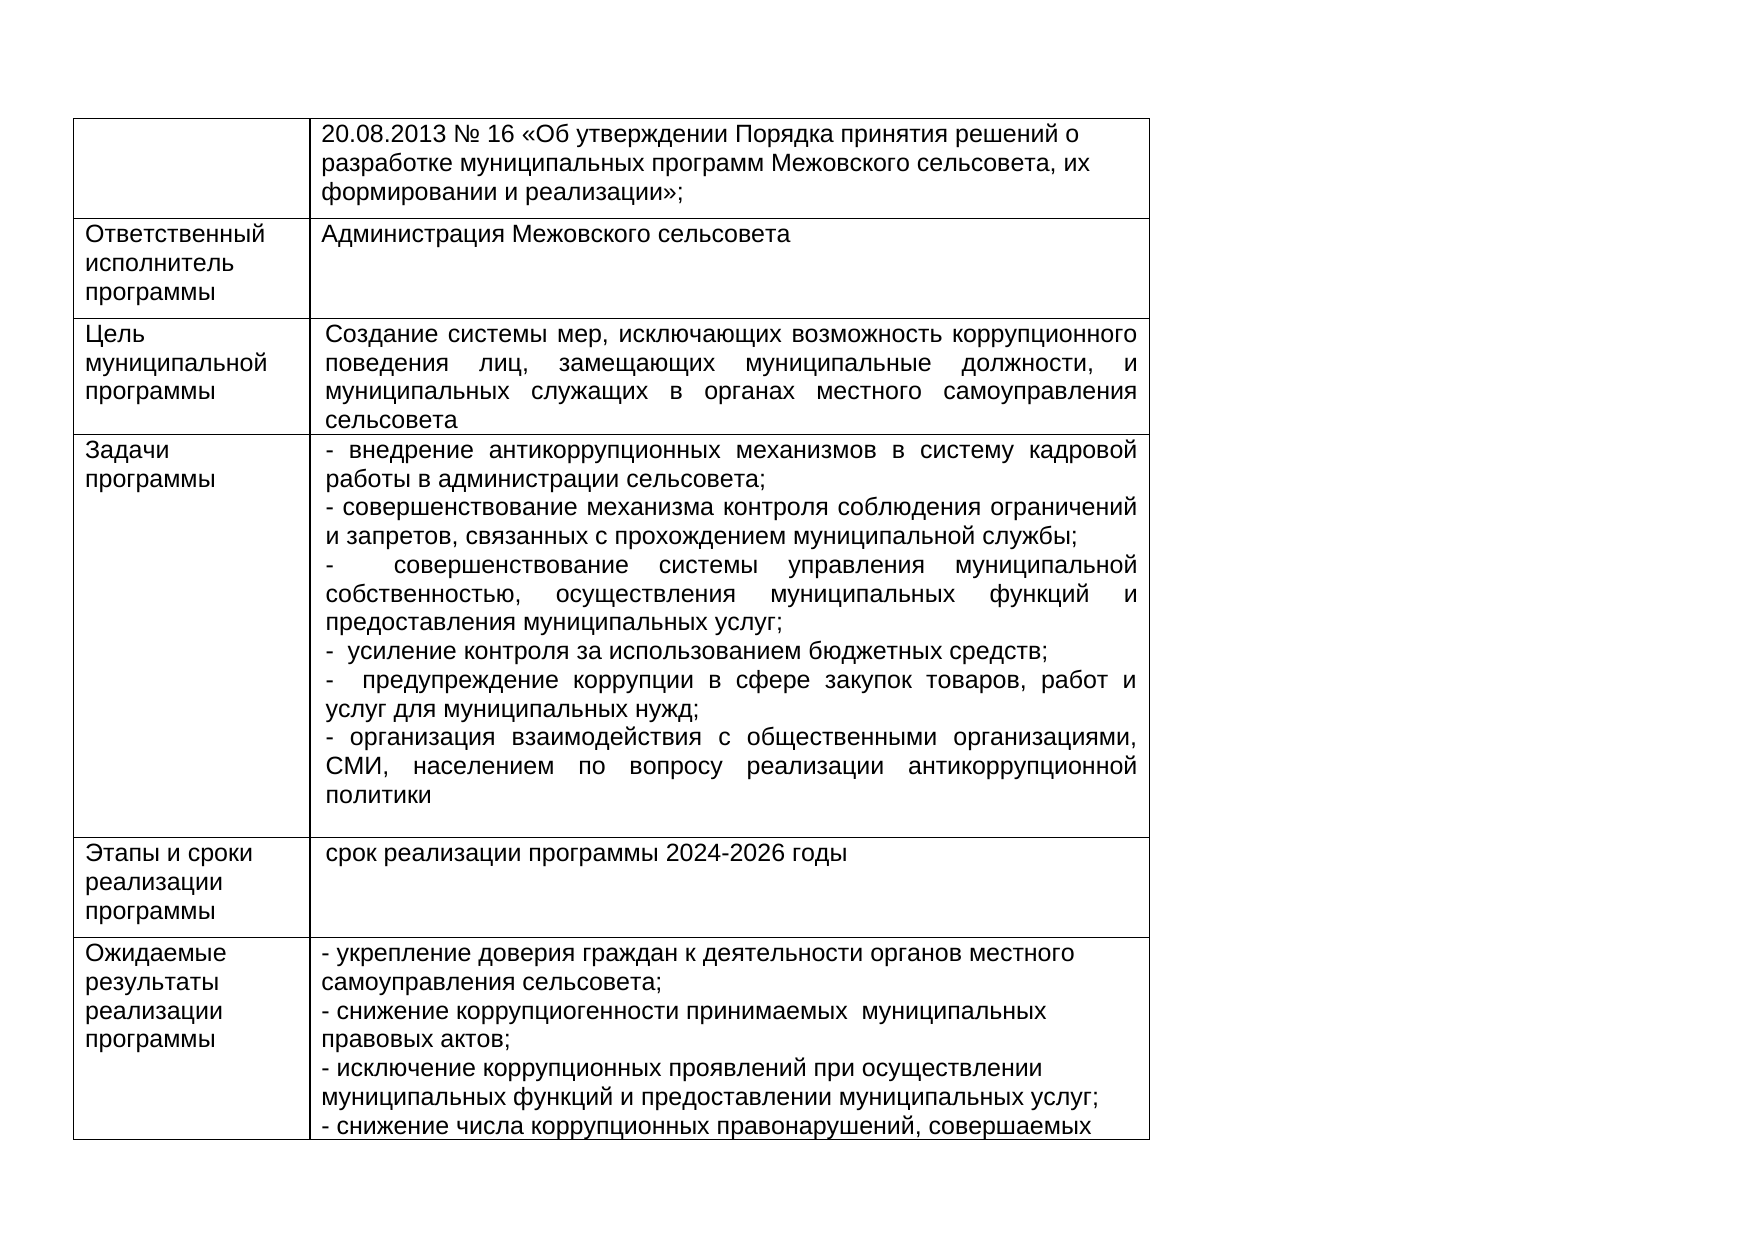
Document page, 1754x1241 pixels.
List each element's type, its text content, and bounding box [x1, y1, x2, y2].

table_cell Ответственный исполнитель программы [74, 219, 309, 318]
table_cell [74, 938, 309, 1139]
table_cell Цель муниципальной программы [74, 319, 309, 434]
table_cell Создание системы мер, исключающих возможность коррупционного поведения лиц, замещающих муниципальные должности, и муниципальных служащих в органах местного самоуправления сельсовета [311, 319, 1149, 434]
table_cell - внедрение антикоррупционных механизмов в систему кадровой работы в администрации сельсовета; - совершенствование механизма контроля соблюдения ограничений и запретов, связанных с прохождением муниципальной службы; - совершенствование системы управления муниципальной собственностью, осуществления муниципальных функций и предоставления муниципальных услуг; - усиление контроля за использованием бюджетных средств; - предупреждение коррупции в сфере закупок товаров, работ и услуг для муниципальных нужд; - организация взаимодействия с общественными организациями, СМИ, населением по вопросу реализации антикоррупционной политики [311, 435, 1149, 837]
table_cell срок реализации программы 2024-2026 годы [311, 838, 1149, 937]
table_cell Этапы и сроки реализации программы [74, 838, 309, 937]
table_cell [74, 119, 309, 218]
table_cell Задачи программы [74, 435, 309, 837]
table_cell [311, 938, 1149, 1139]
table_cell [311, 119, 1149, 218]
table_cell Администрация Межовского сельсовета [311, 219, 1149, 318]
